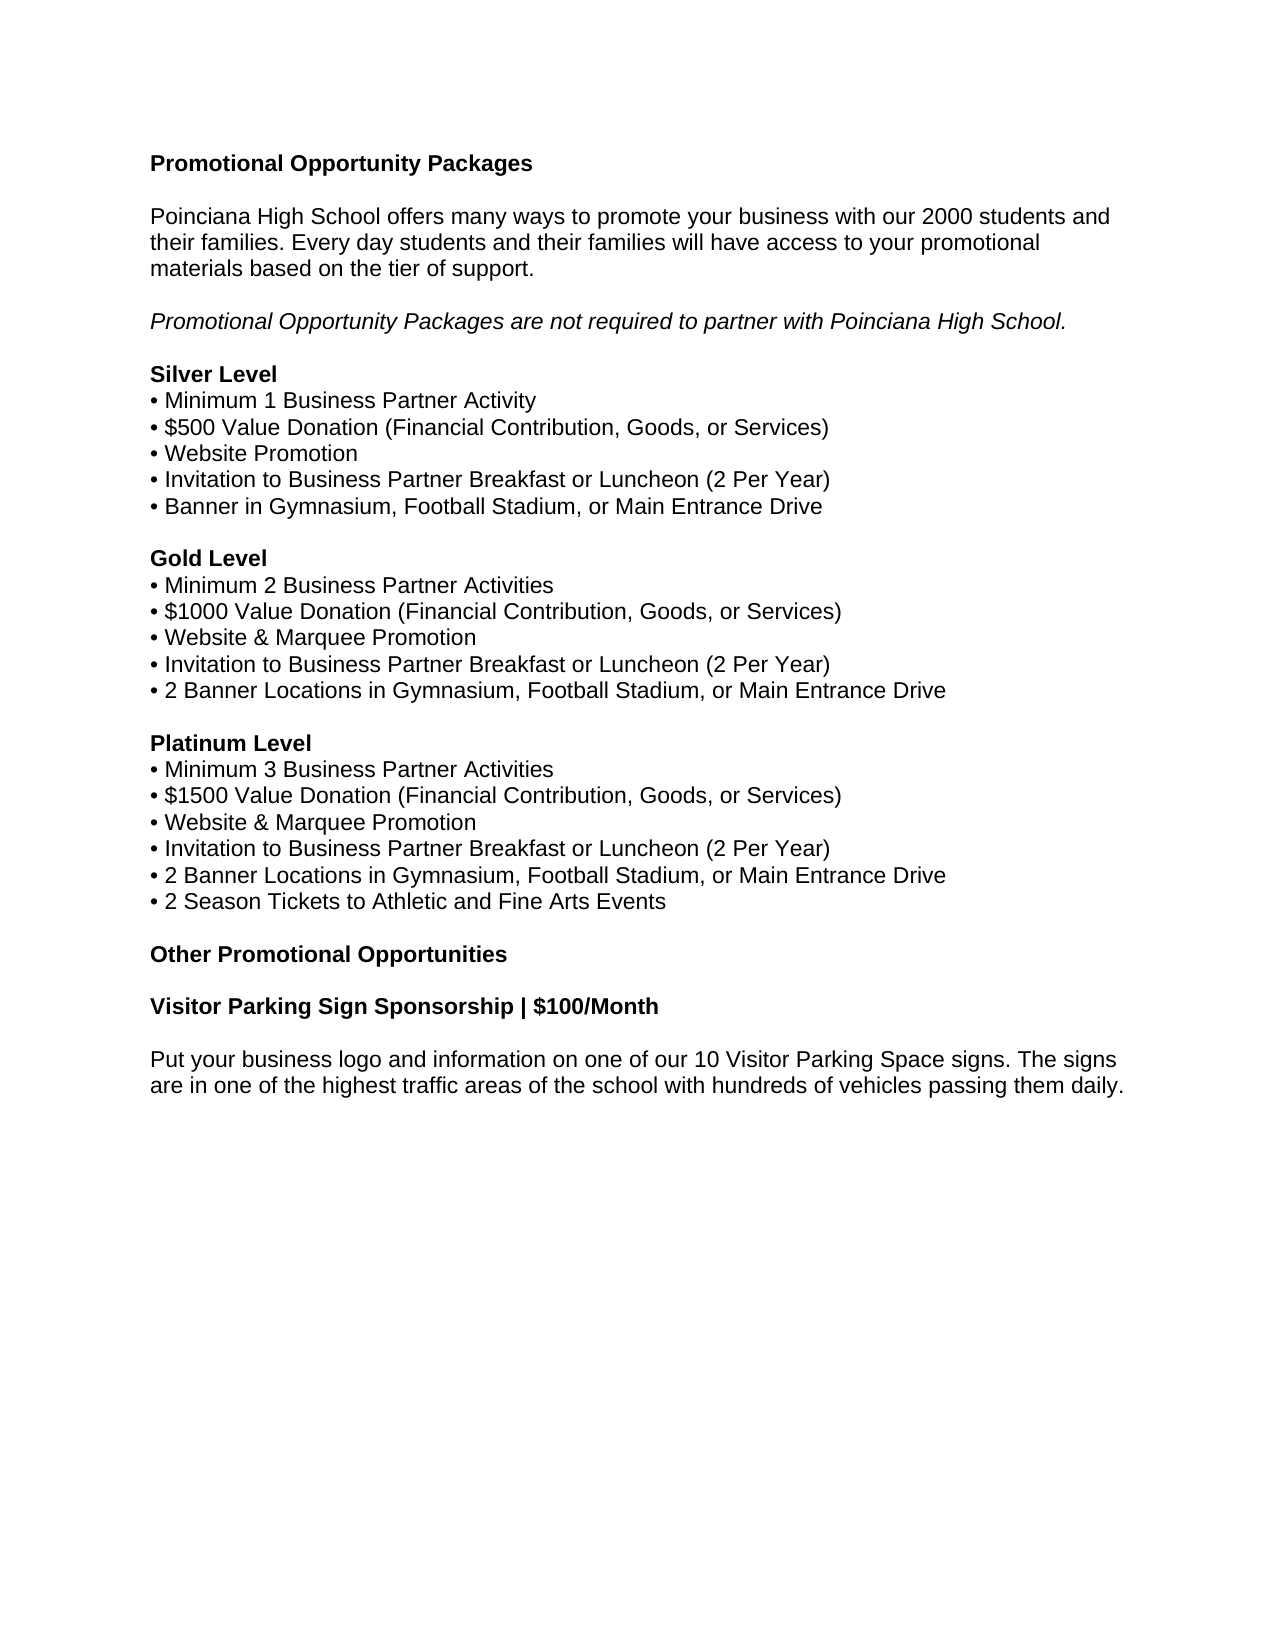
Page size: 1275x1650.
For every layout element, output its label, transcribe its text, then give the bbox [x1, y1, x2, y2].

text • 2 Season Tickets to Athletic and Fine Arts Events [150, 888, 1125, 914]
text Poinciana High School offers many ways to promote your business with our 2000 students and their families. Every day students and their families will have access to your promotional materials based on the tier of support. [150, 203, 1125, 282]
text Platinum Level [150, 730, 1125, 756]
text • Minimum 2 Business Partner Activities [150, 572, 1125, 598]
text • Banner in Gymnasium, Football Stadium, or Main Entrance Drive [150, 493, 1125, 519]
text • Invitation to Business Partner Breakfast or Luncheon (2 Per Year) [150, 466, 1125, 493]
text Promotional Opportunity Packages [150, 150, 1125, 176]
text • 2 Banner Locations in Gymnasium, Football Stadium, or Main Entrance Drive [150, 677, 1125, 703]
text • Website & Marquee Promotion [150, 809, 1125, 835]
text • Invitation to Business Partner Breakfast or Luncheon (2 Per Year) [150, 835, 1125, 862]
text • Invitation to Business Partner Breakfast or Luncheon (2 Per Year) [150, 651, 1125, 677]
text • Minimum 1 Business Partner Activity [150, 387, 1125, 413]
text • $1500 Value Donation (Financial Contribution, Goods, or Services) [150, 782, 1125, 809]
text Silver Level [150, 361, 1125, 387]
text Other Promotional Opportunities [150, 941, 1125, 967]
text Visitor Parking Sign Sponsorship | $100/Month [150, 993, 1125, 1020]
text Promotional Opportunity Packages are not required to partner with Poinciana High School. [150, 308, 1125, 334]
text • Minimum 3 Business Partner Activities [150, 756, 1125, 782]
text • $1000 Value Donation (Financial Contribution, Goods, or Services) [150, 598, 1125, 624]
text • Website Promotion [150, 440, 1125, 466]
text • 2 Banner Locations in Gymnasium, Football Stadium, or Main Entrance Drive [150, 862, 1125, 888]
text Gold Level [150, 545, 1125, 572]
text • Website & Marquee Promotion [150, 624, 1125, 651]
text Put your business logo and information on one of our 10 Visitor Parking Space signs. The signs are in one of the highest traffic areas of the school with hundreds of vehicles passing them daily. [150, 1046, 1125, 1099]
text • $500 Value Donation (Financial Contribution, Goods, or Services) [150, 413, 1125, 440]
